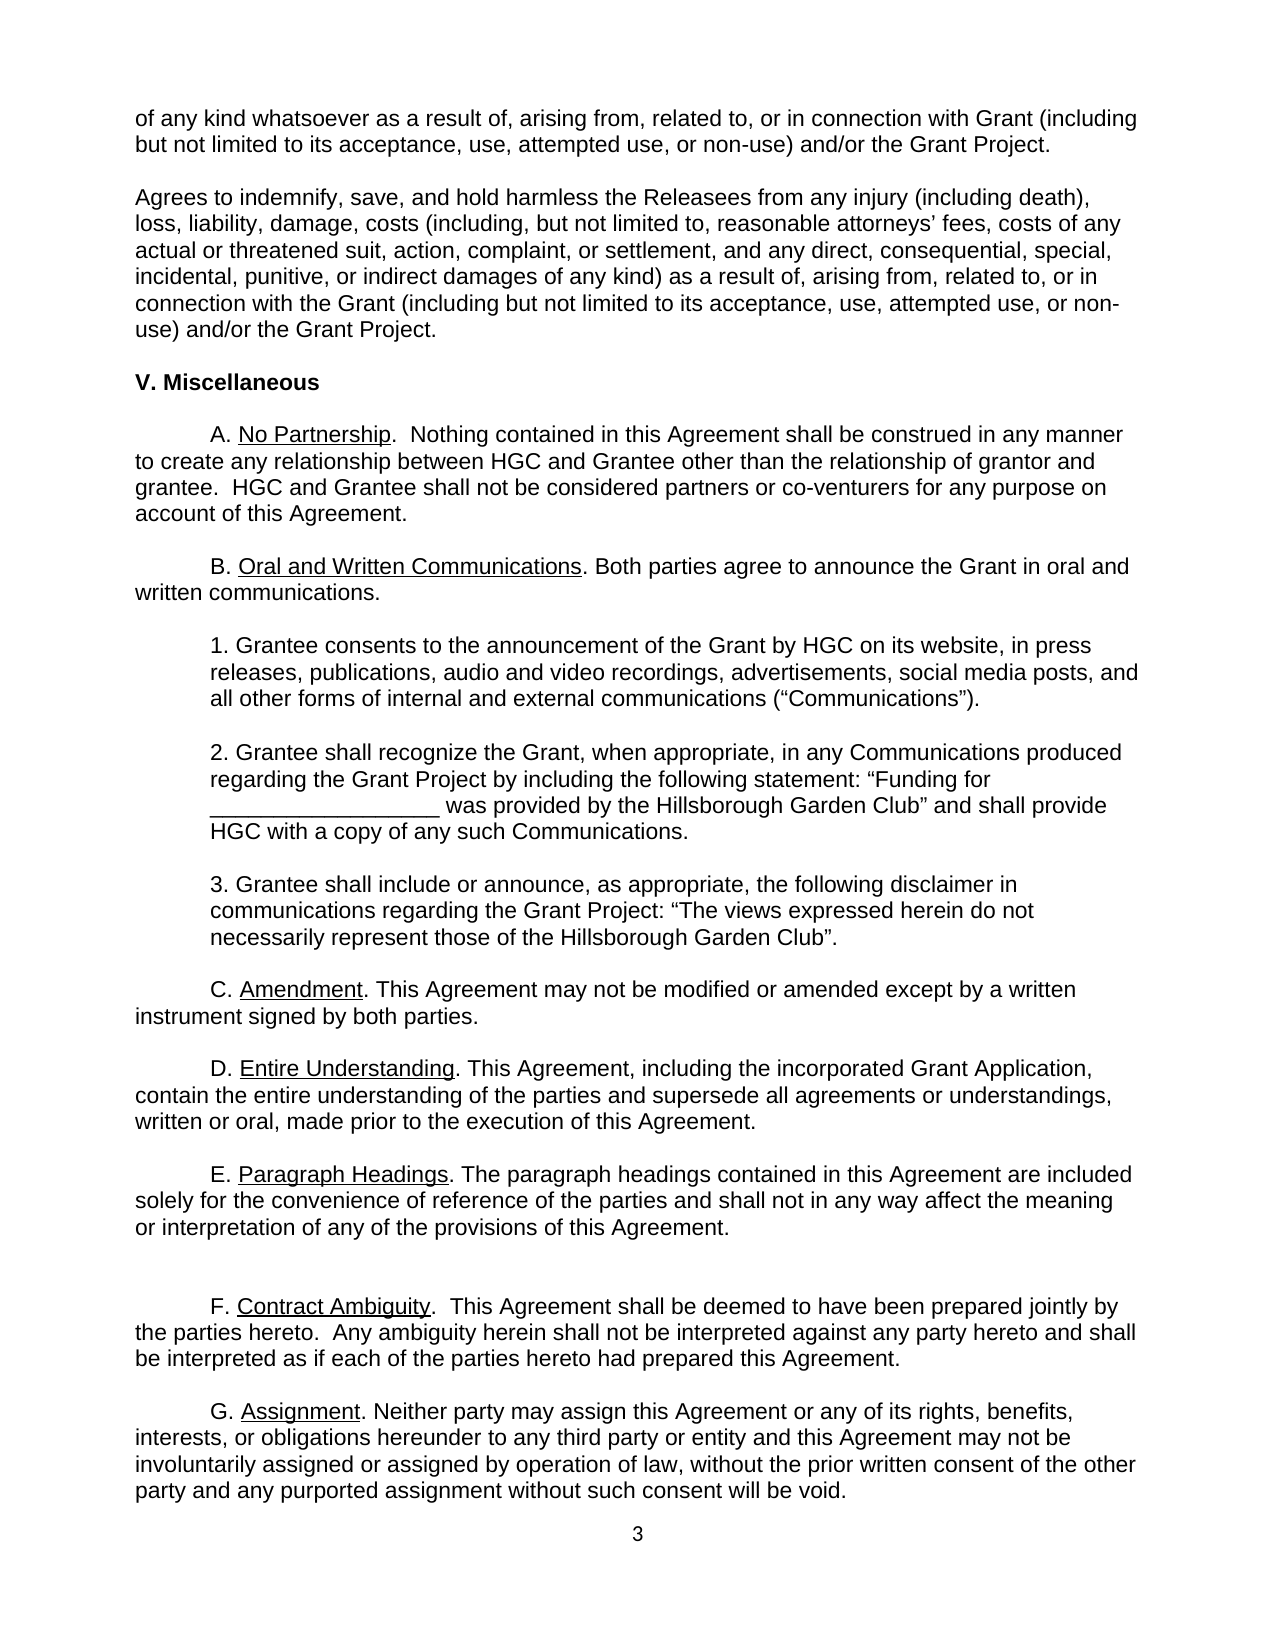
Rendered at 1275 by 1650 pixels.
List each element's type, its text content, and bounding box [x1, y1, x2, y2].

text 3. Grantee shall include or announce, as appropriate, the following disclaimer in communications regarding the Grant Project: “The views expressed herein do not necessarily represent those of the Hillsborough Garden Club”. [210, 844, 1140, 950]
text E. Paragraph Headings. The paragraph headings contained in this Agreement are included solely for the convenience of reference of the parties and shall not in any way affect the meaning or interpretation of any of the provisions of this Agreement. [135, 1161, 1140, 1240]
text B. Oral and Written Communications. Both parties agree to announce the Grant in oral and written communications. [135, 553, 1140, 606]
text 1. Grantee consents to the announcement of the Grant by HGC on its website, in press releases, publications, audio and video recordings, advertisements, social media posts, and all other forms of internal and external communications (“Communications”). [210, 632, 1140, 739]
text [135, 105, 1140, 158]
text 2. Grantee shall recognize the Grant, when appropriate, in any Communications produced regarding the Grant Project by including the following statement: “Funding for __________________ was provided by the Hillsborough Garden Club” and shall provide HGC with a copy of any such Communications. [210, 739, 1140, 844]
text A. No Partnership. Nothing contained in this Agreement shall be construed in any manner to create any relationship between HGC and Grantee other than the relationship of grantor and grantee. HGC and Grantee shall not be considered partners or co-venturers for any purpose on account of this Agreement. [135, 421, 1140, 527]
text V. Miscellaneous [135, 368, 1140, 395]
text Agrees to indemnify, save, and hold harmless the Releasees from any injury (including death), loss, liability, damage, costs (including, but not limited to, reasonable attorneys’ fees, costs of any actual or threatened suit, action, complaint, or settlement, and any direct, consequential, special, incidental, punitive, or indirect damages of any kind) as a result of, arising from, related to, or in connection with the Grant (including but not limited to its acceptance, use, attempted use, or non-use) and/or the Grant Project. [135, 184, 1140, 342]
text D. Entire Understanding. This Agreement, including the incorporated Grant Application, contain the entire understanding of the parties and supersede all agreements or understandings, written or oral, made prior to the execution of this Agreement. [135, 1055, 1140, 1134]
text F. Contract Ambiguity. This Agreement shall be deemed to have been prepared jointly by the parties hereto. Any ambiguity herein shall not be interpreted against any party hereto and shall be interpreted as if each of the parties hereto had prepared this Agreement. [135, 1293, 1140, 1372]
text C. Amendment. This Agreement may not be modified or amended except by a written instrument signed by both parties. [135, 976, 1140, 1029]
text G. Assignment. Neither party may assign this Agreement or any of its rights, benefits, interests, or obligations hereunder to any third party or entity and this Agreement may not be involuntarily assigned or assigned by operation of law, without the prior written consent of the other party and any purported assignment without such consent will be void. [135, 1398, 1140, 1503]
